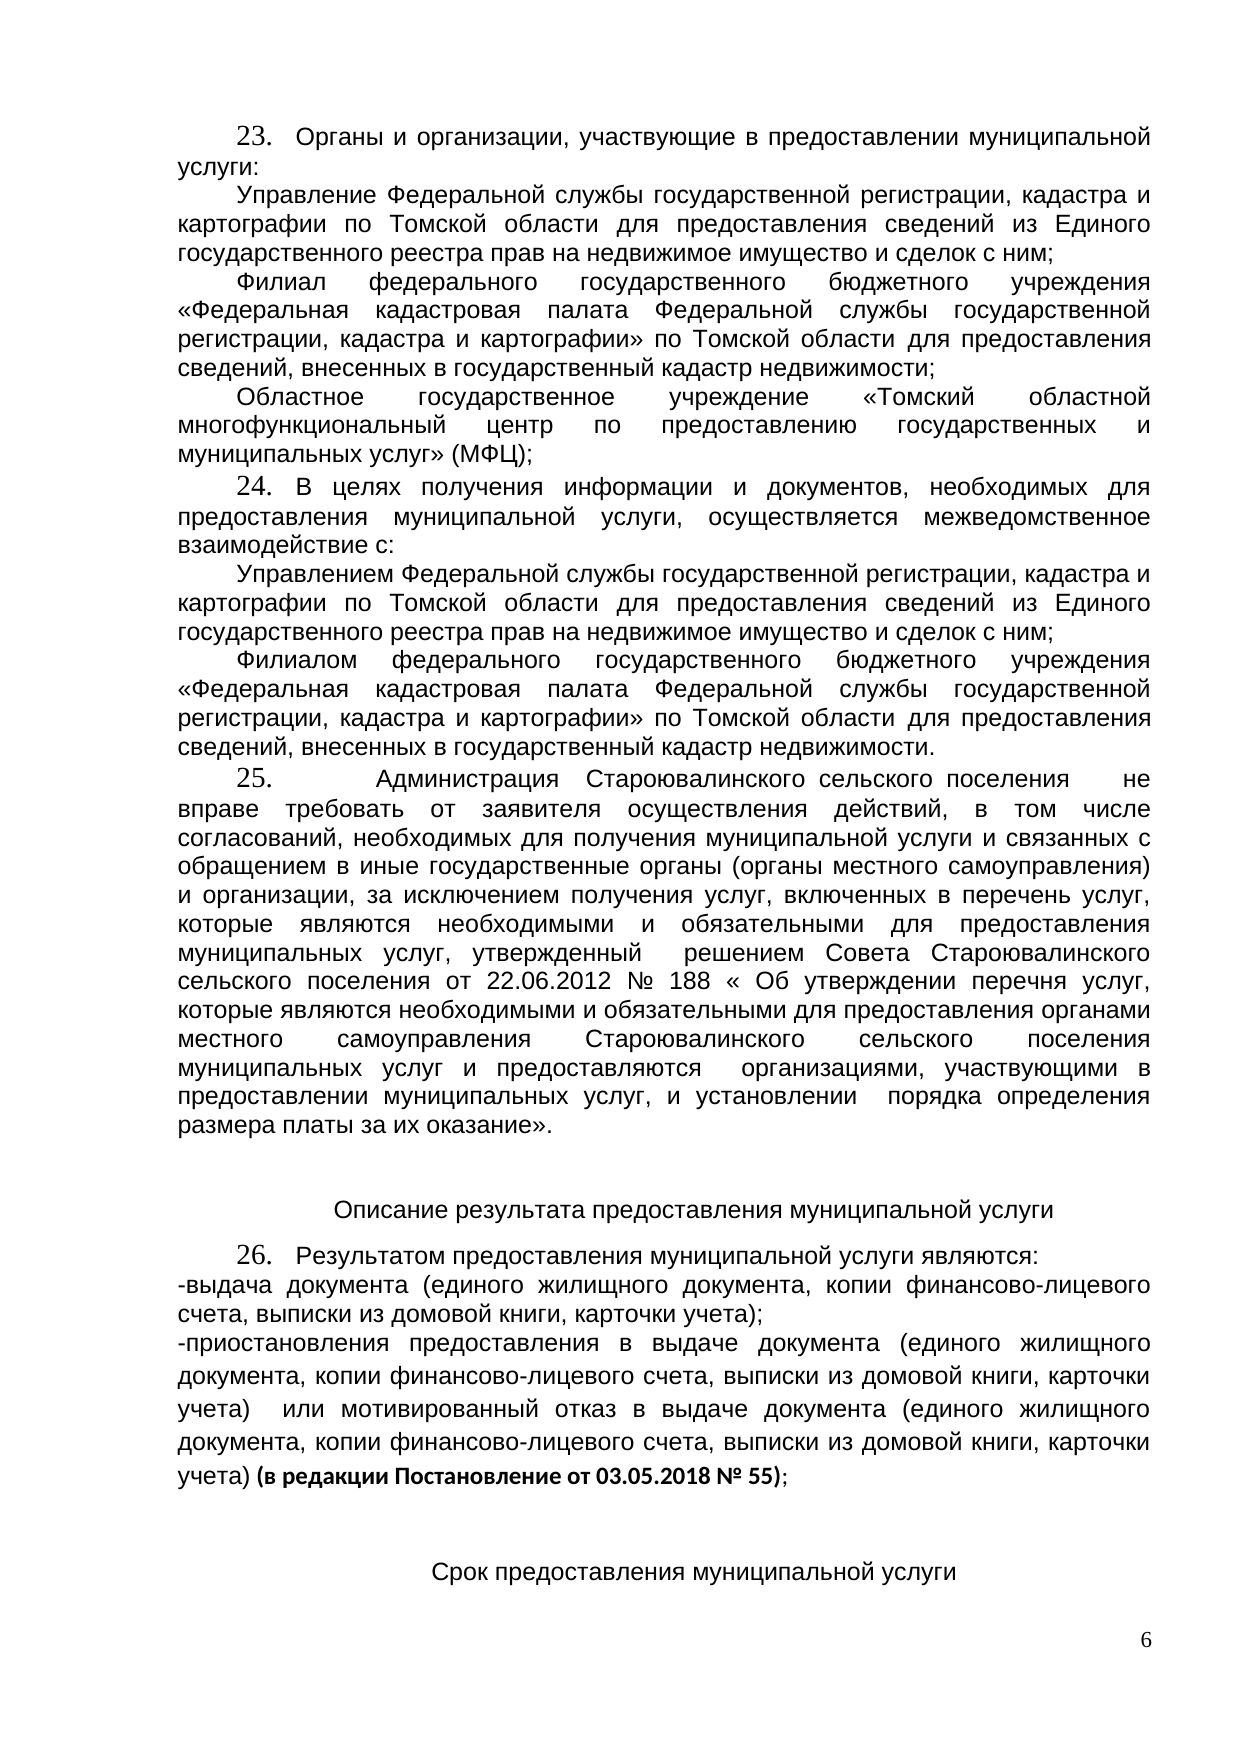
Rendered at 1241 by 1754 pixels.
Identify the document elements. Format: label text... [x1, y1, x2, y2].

text Филиал федерального государственного бюджетного учреждения «Федеральная кадастровая палата Федеральной службы государственной регистрации, кадастра и картографии» по Томской области для предоставления сведений, внесенных в государственный кадастр недвижимости; [177, 267, 1152, 382]
text Филиалом федерального государственного бюджетного учреждения «Федеральная кадастровая палата Федеральной службы государственной регистрации, кадастра и картографии» по Томской области для предоставления сведений, внесенных в государственный кадастр недвижимости. [177, 645, 1152, 760]
text Областное государственное учреждение «Томский областной многофункциональный центр по предоставлению государственных и муниципальных услуг» (МФЦ); [177, 382, 1152, 468]
list В целях получения информации и документов, необходимых для предоставления муниципальной услуги, осуществляется межведомственное взаимодействие с: [177, 468, 1152, 559]
text -выдача документа (единого жилищного документа, копии финансово-лицевого счета, выписки из домовой книги, карточки учета); [177, 1270, 1152, 1328]
text Управлением Федеральной службы государственной регистрации, кадастра и картографии по Томской области для предоставления сведений из Единого государственного реестра прав на недвижимое имущество и сделок с ним; [177, 559, 1152, 645]
text -приостановления предоставления в выдаче документа (единого жилищного документа, копии финансово-лицевого счета, выписки из домовой книги, карточки учета) или мотивированный отказ в выдаче документа (единого жилищного документа, копии финансово-лицевого счета, выписки из домовой книги, карточки учета) (в редакции Постановление от 03.05.2018 № 55); [177, 1328, 1152, 1491]
list Органы и организации, участвующие в предоставлении муниципальной услуги: [177, 118, 1152, 180]
list Администрация Староювалинского сельского поселения не вправе требовать от заявителя осуществления действий, в том числе согласований, необходимых для получения муниципальной услуги и связанных с обращением в иные государственные органы (органы местного самоуправления) и организации, за исключением получения услуг, включенных в перечень услуг, которые являются необходимыми и обязательными для предоставления муниципальных услуг, утвержденный решением Совета Староювалинского сельского поселения от 22.06.2012 № 188 « Об утверждении перечня услуг, которые являются необходимыми и обязательными для предоставления органами местного самоуправления Староювалинского сельского поселения муниципальных услуг и предоставляются организациями, участвующими в предоставлении муниципальных услуг, и установлении порядка определения размера платы за их оказание». [177, 760, 1152, 1139]
list Результатом предоставления муниципальной услуги являются: [177, 1237, 1152, 1270]
text Срок предоставления муниципальной услуги [177, 1557, 1152, 1586]
text Управление Федеральной службы государственной регистрации, кадастра и картографии по Томской области для предоставления сведений из Единого государственного реестра прав на недвижимое имущество и сделок с ним; [177, 180, 1152, 267]
text Описание результата предоставления муниципальной услуги [177, 1196, 1152, 1224]
